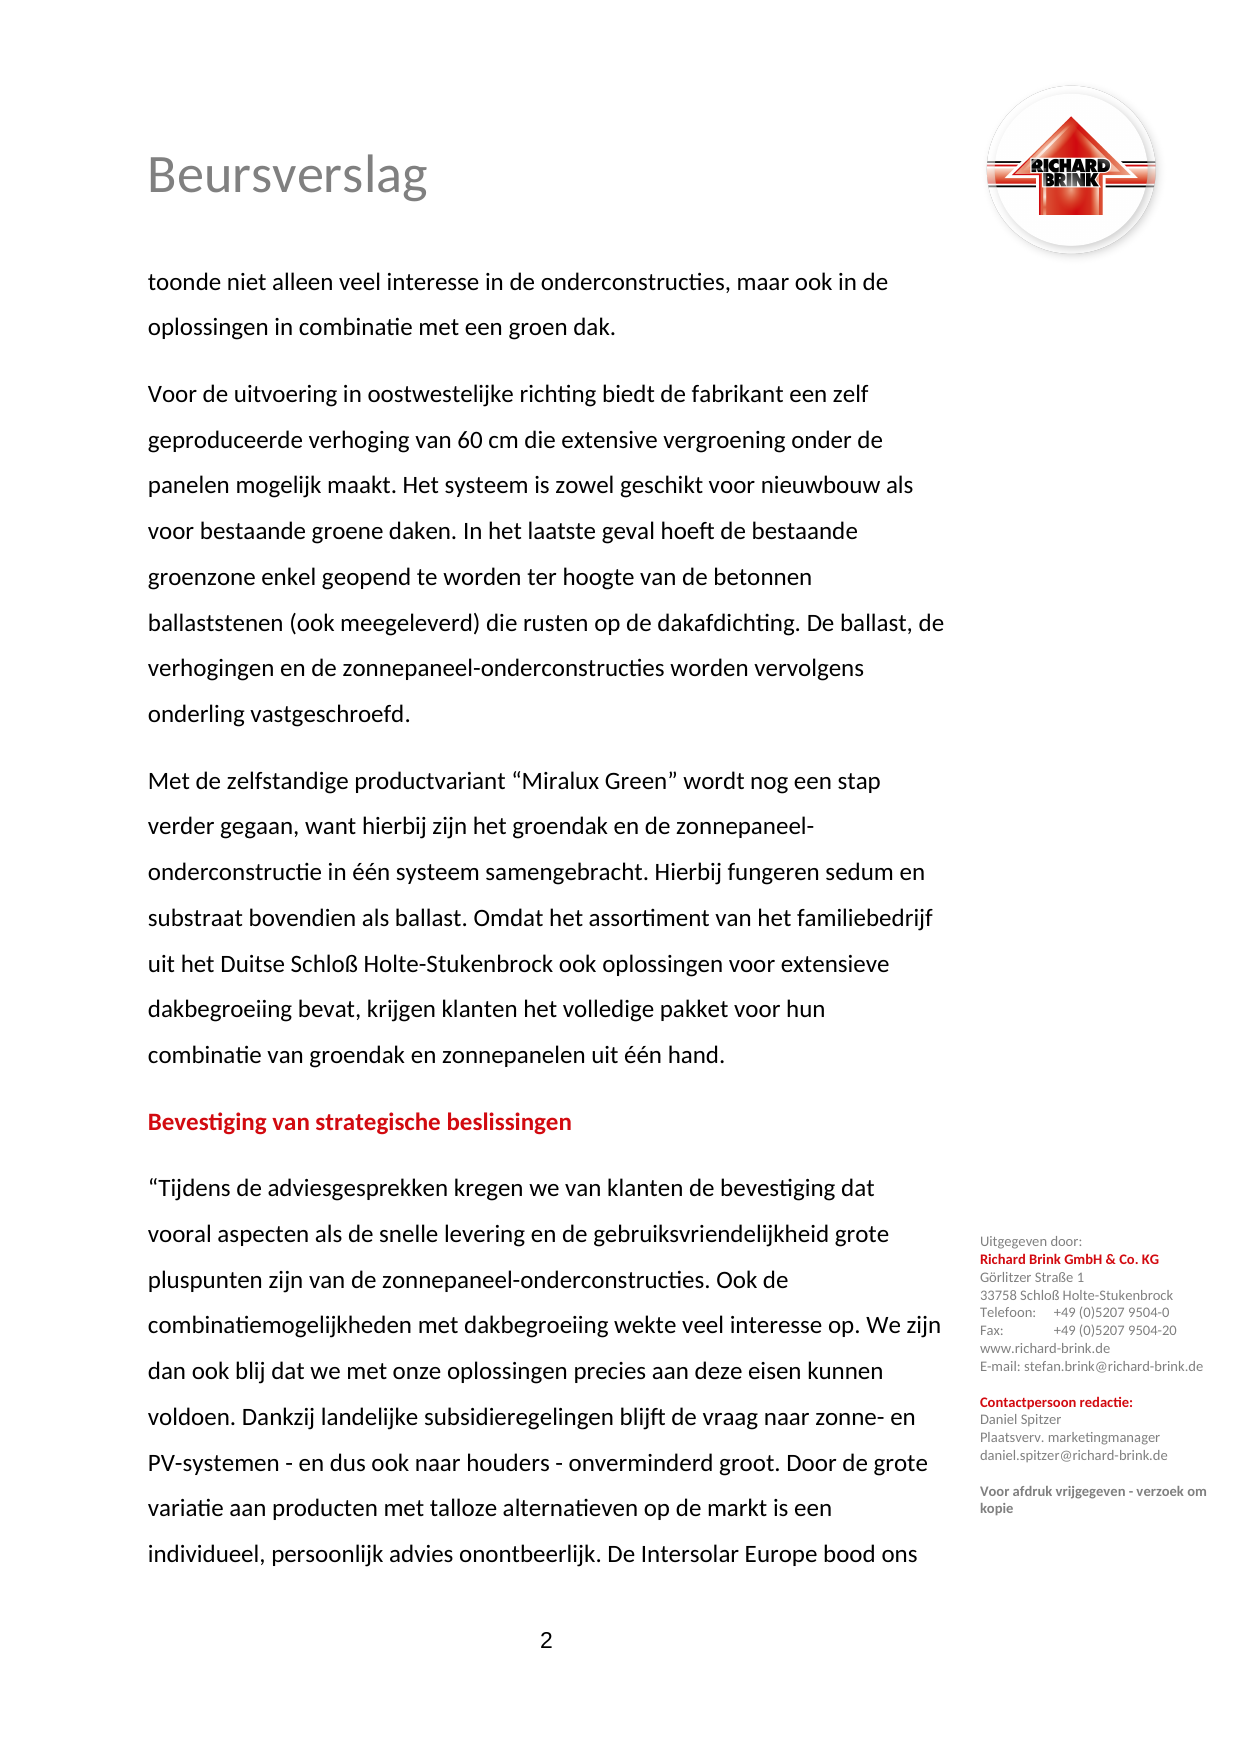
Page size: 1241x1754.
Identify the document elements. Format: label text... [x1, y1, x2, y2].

text Met de zelfstandige productvariant “Miralux Green” wordt nog een stap verder gegaan, want hierbij zijn het groendak en de zonnepaneel-onderconstructie in één systeem samengebracht. Hierbij fungeren sedum en substraat bovendien als ballast. Omdat het assortiment van het familiebedrijf uit het Duitse Schloß Holte-Stukenbrock ook oplossingen voor extensieve dakbegroeiing bevat, krijgen klanten het volledige pakket voor hun combinatie van groendak en zonnepanelen uit één hand. [148, 765, 945, 1070]
text Voor de uitvoering in oostwestelijke richting biedt de fabrikant een zelf geproduceerde verhoging van 60 cm die extensive vergroening onder de panelen mogelijk maakt. Het systeem is zowel geschikt voor nieuwbouw als voor bestaande groene daken. In het laatste geval hoeft de bestaande groenzone enkel geopend te worden ter hoogte van de betonnen ballaststenen (ook meegeleverd) die rusten op de dakafdichting. De ballast, de verhogingen en de zonnepaneel-onderconstructies worden vervolgens onderling vastgeschroefd. [148, 378, 945, 729]
picture [979, 78, 1168, 267]
text Bevestiging van strategische beslissingen [148, 1106, 945, 1136]
